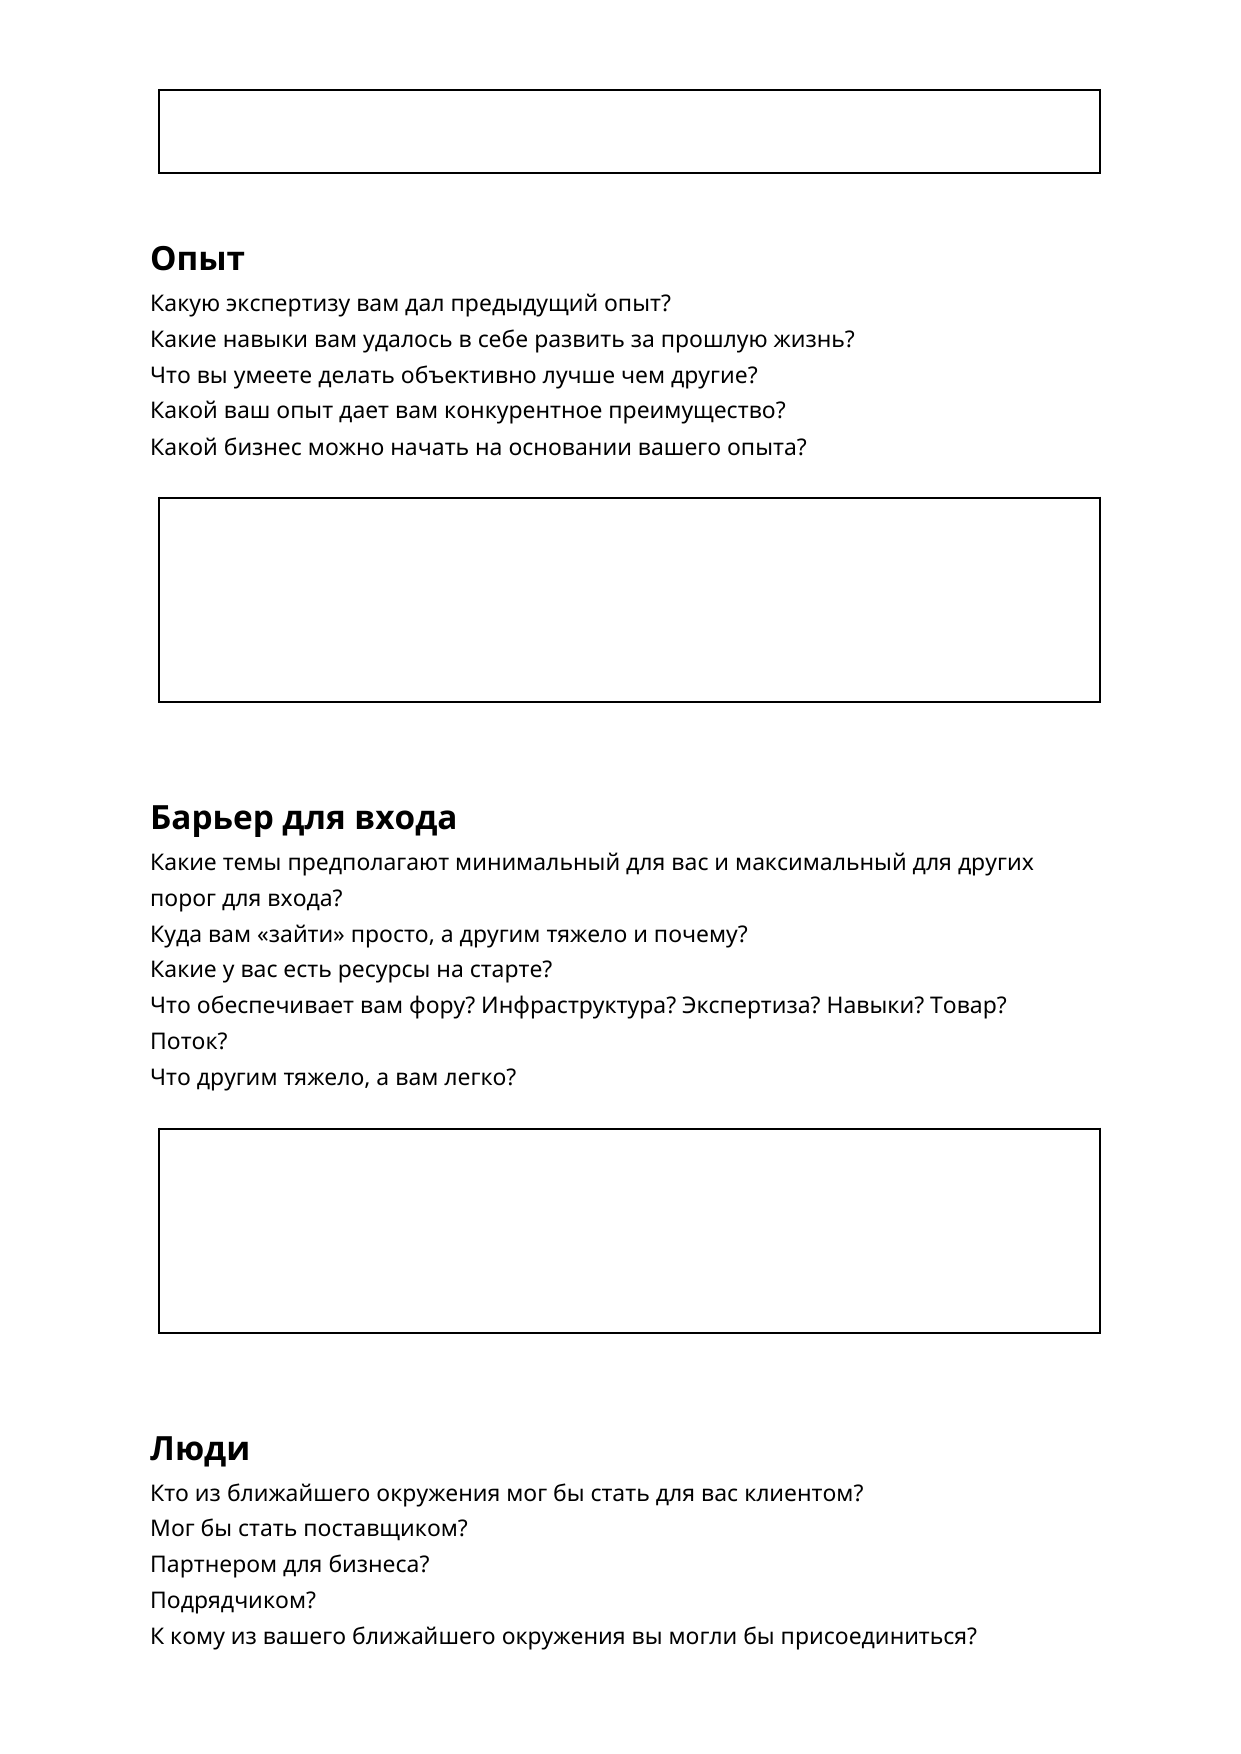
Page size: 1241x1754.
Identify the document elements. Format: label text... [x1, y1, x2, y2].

text Какую экспертизу вам дал предыдущий опыт? [150, 287, 1090, 318]
text Какие темы предполагают минимальный для вас и максимальный для других порог для входа? [150, 846, 1090, 913]
text Что обеспечивает вам фору? Инфраструктура? Экспертиза? Навыки? Товар? Поток? [150, 989, 1090, 1057]
text Какой ваш опыт дает вам конкурентное преимущество? [150, 394, 1090, 426]
table_header [160, 499, 1099, 701]
text Партнером для бизнеса? [150, 1548, 1090, 1579]
text Опыт [150, 234, 1090, 280]
text Кто из ближайшего окружения мог бы стать для вас клиентом? [150, 1476, 1090, 1508]
text Какие у вас есть ресурсы на старте? [150, 953, 1090, 985]
table_header [160, 91, 1099, 172]
text Куда вам «зайти» просто, а другим тяжело и почему? [150, 917, 1090, 949]
text Какие навыки вам удалось в себе развить за прошлую жизнь? [150, 323, 1090, 354]
text Что другим тяжело, а вам легко? [150, 1061, 1090, 1092]
text Подрядчиком? [150, 1584, 1090, 1616]
text Люди [150, 1424, 1090, 1470]
text Что вы умеете делать объективно лучше чем другие? [150, 358, 1090, 390]
table_header [160, 1130, 1099, 1332]
text Барьер для входа [150, 793, 1090, 839]
text Какой бизнес можно начать на основании вашего опыта? [150, 430, 1090, 462]
text К кому из вашего ближайшего окружения вы могли бы присоединиться? [150, 1620, 1090, 1651]
text Мог бы стать поставщиком? [150, 1512, 1090, 1544]
